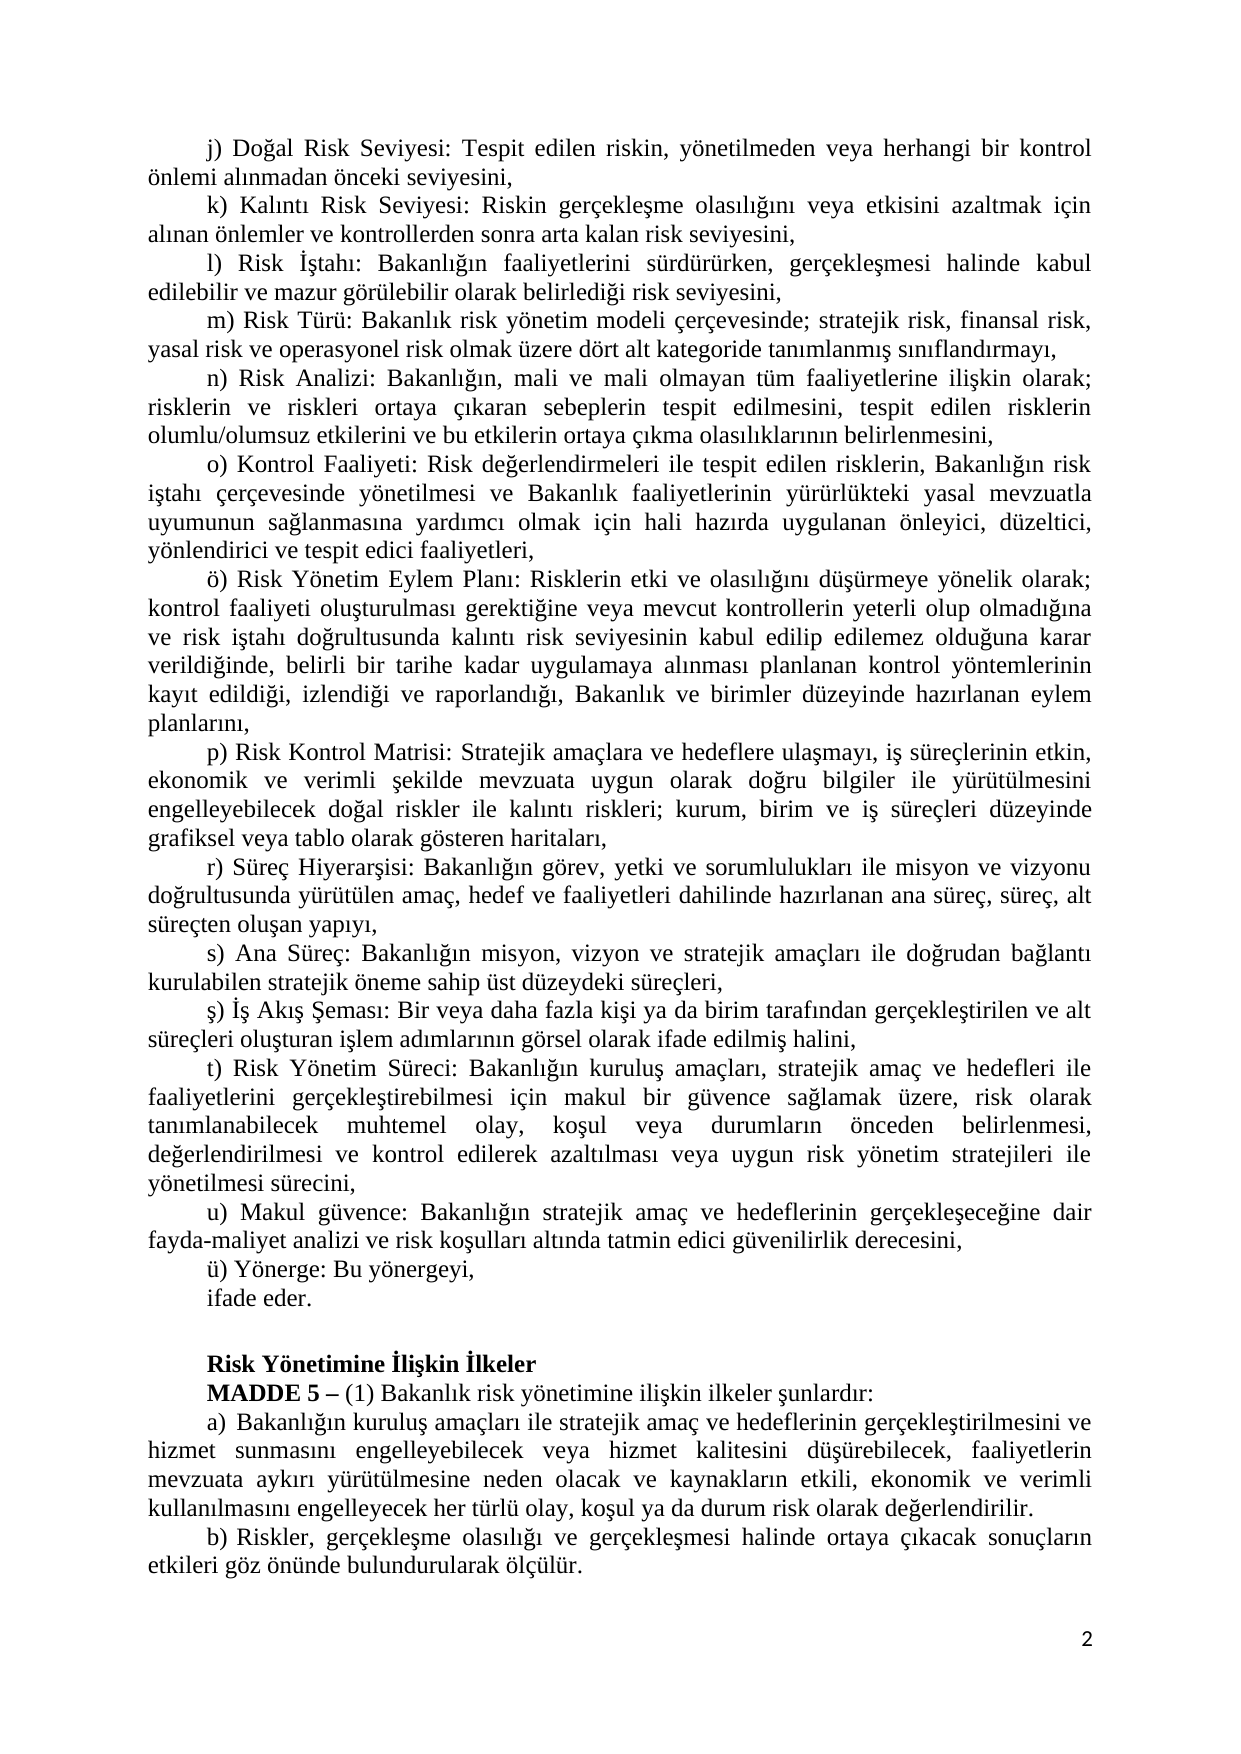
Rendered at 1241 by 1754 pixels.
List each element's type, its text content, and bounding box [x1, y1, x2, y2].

list Bakanlığın kuruluş amaçları ile stratejik amaç ve hedeflerinin gerçekleştirilmesini ve hizmet sunmasını engelleyebilecek veya hizmet kalitesini düşürebilecek, faaliyetlerin mevzuata aykırı yürütülmesine neden olacak ve kaynakların etkili, ekonomik ve verimli kullanılmasını engelleyecek her türlü olay, koşul ya da durum risk olarak değerlendirilir. [148, 1407, 1093, 1522]
text ş) İş Akış Şeması: Bir veya daha fazla kişi ya da birim tarafından gerçekleştirilen ve alt süreçleri oluşturan işlem adımlarının görsel olarak ifade edilmiş halini, [148, 995, 1093, 1053]
text ifade eder. [148, 1283, 1093, 1312]
text o) Kontrol Faaliyeti: Risk değerlendirmeleri ile tespit edilen risklerin, Bakanlığın risk iştahı çerçevesinde yönetilmesi ve Bakanlık faaliyetlerinin yürürlükteki yasal mevzuatla uyumunun sağlanmasına yardımcı olmak için hali hazırda uygulanan önleyici, düzeltici, yönlendirici ve tespit edici faaliyetleri, [148, 449, 1093, 564]
text k) Kalıntı Risk Seviyesi: Riskin gerçekleşme olasılığını veya etkisini azaltmak için alınan önlemler ve kontrollerden sonra arta kalan risk seviyesini, [148, 190, 1093, 248]
text m) Risk Türü: Bakanlık risk yönetim modeli çerçevesinde; stratejik risk, finansal risk, yasal risk ve operasyonel risk olmak üzere dört alt kategoride tanımlanmış sınıflandırmayı, [148, 305, 1093, 363]
text s) Ana Süreç: Bakanlığın misyon, vizyon ve stratejik amaçları ile doğrudan bağlantı kurulabilen stratejik öneme sahip üst düzeydeki süreçleri, [148, 938, 1093, 995]
text l) Risk İştahı: Bakanlığın faaliyetlerini sürdürürken, gerçekleşmesi halinde kabul edilebilir ve mazur görülebilir olarak belirlediği risk seviyesini, [148, 248, 1093, 305]
text t) Risk Yönetim Süreci: Bakanlığın kuruluş amaçları, stratejik amaç ve hedefleri ile faaliyetlerini gerçekleştirebilmesi için makul bir güvence sağlamak üzere, risk olarak tanımlanabilecek muhtemel olay, koşul veya durumların önceden belirlenmesi, değerlendirilmesi ve kontrol edilerek azaltılması veya uygun risk yönetim stratejileri ile yönetilmesi sürecini, [148, 1053, 1093, 1197]
text j) Doğal Risk Seviyesi: Tespit edilen riskin, yönetilmeden veya herhangi bir kontrol önlemi alınmadan önceki seviyesini, [148, 133, 1093, 190]
text ü) Yönerge: Bu yönergeyi, [148, 1254, 1093, 1283]
text ö) Risk Yönetim Eylem Planı: Risklerin etki ve olasılığını düşürmeye yönelik olarak; kontrol faaliyeti oluşturulması gerektiğine veya mevcut kontrollerin yeterli olup olmadığına ve risk iştahı doğrultusunda kalıntı risk seviyesinin kabul edilip edilemez olduğuna karar verildiğinde, belirli bir tarihe kadar uygulamaya alınması planlanan kontrol yöntemlerinin kayıt edildiği, izlendiği ve raporlandığı, Bakanlık ve birimler düzeyinde hazırlanan eylem planlarını, [148, 564, 1093, 737]
text u) Makul güvence: Bakanlığın stratejik amaç ve hedeflerinin gerçekleşeceğine dair fayda-maliyet analizi ve risk koşulları altında tatmin edici güvenilirlik derecesini, [148, 1197, 1093, 1254]
text MADDE 5 – (1) Bakanlık risk yönetimine ilişkin ilkeler şunlardır: [148, 1378, 1093, 1407]
text p) Risk Kontrol Matrisi: Stratejik amaçlara ve hedeflere ulaşmayı, iş süreçlerinin etkin, ekonomik ve verimli şekilde mevzuata uygun olarak doğru bilgiler ile yürütülmesini engelleyebilecek doğal riskler ile kalıntı riskleri; kurum, birim ve iş süreçleri düzeyinde grafiksel veya tablo olarak gösteren haritaları, [148, 737, 1093, 852]
text r) Süreç Hiyerarşisi: Bakanlığın görev, yetki ve sorumlulukları ile misyon ve vizyonu doğrultusunda yürütülen amaç, hedef ve faaliyetleri dahilinde hazırlanan ana süreç, süreç, alt süreçten oluşan yapıyı, [148, 852, 1093, 938]
text Risk Yönetimine İlişkin İlkeler [148, 1349, 1093, 1378]
text n) Risk Analizi: Bakanlığın, mali ve mali olmayan tüm faaliyetlerine ilişkin olarak; risklerin ve riskleri ortaya çıkaran sebeplerin tespit edilmesini, tespit edilen risklerin olumlu/olumsuz etkilerini ve bu etkilerin ortaya çıkma olasılıklarının belirlenmesini, [148, 363, 1093, 449]
list Riskler, gerçekleşme olasılığı ve gerçekleşmesi halinde ortaya çıkacak sonuçların etkileri göz önünde bulundurularak ölçülür. [148, 1522, 1093, 1579]
